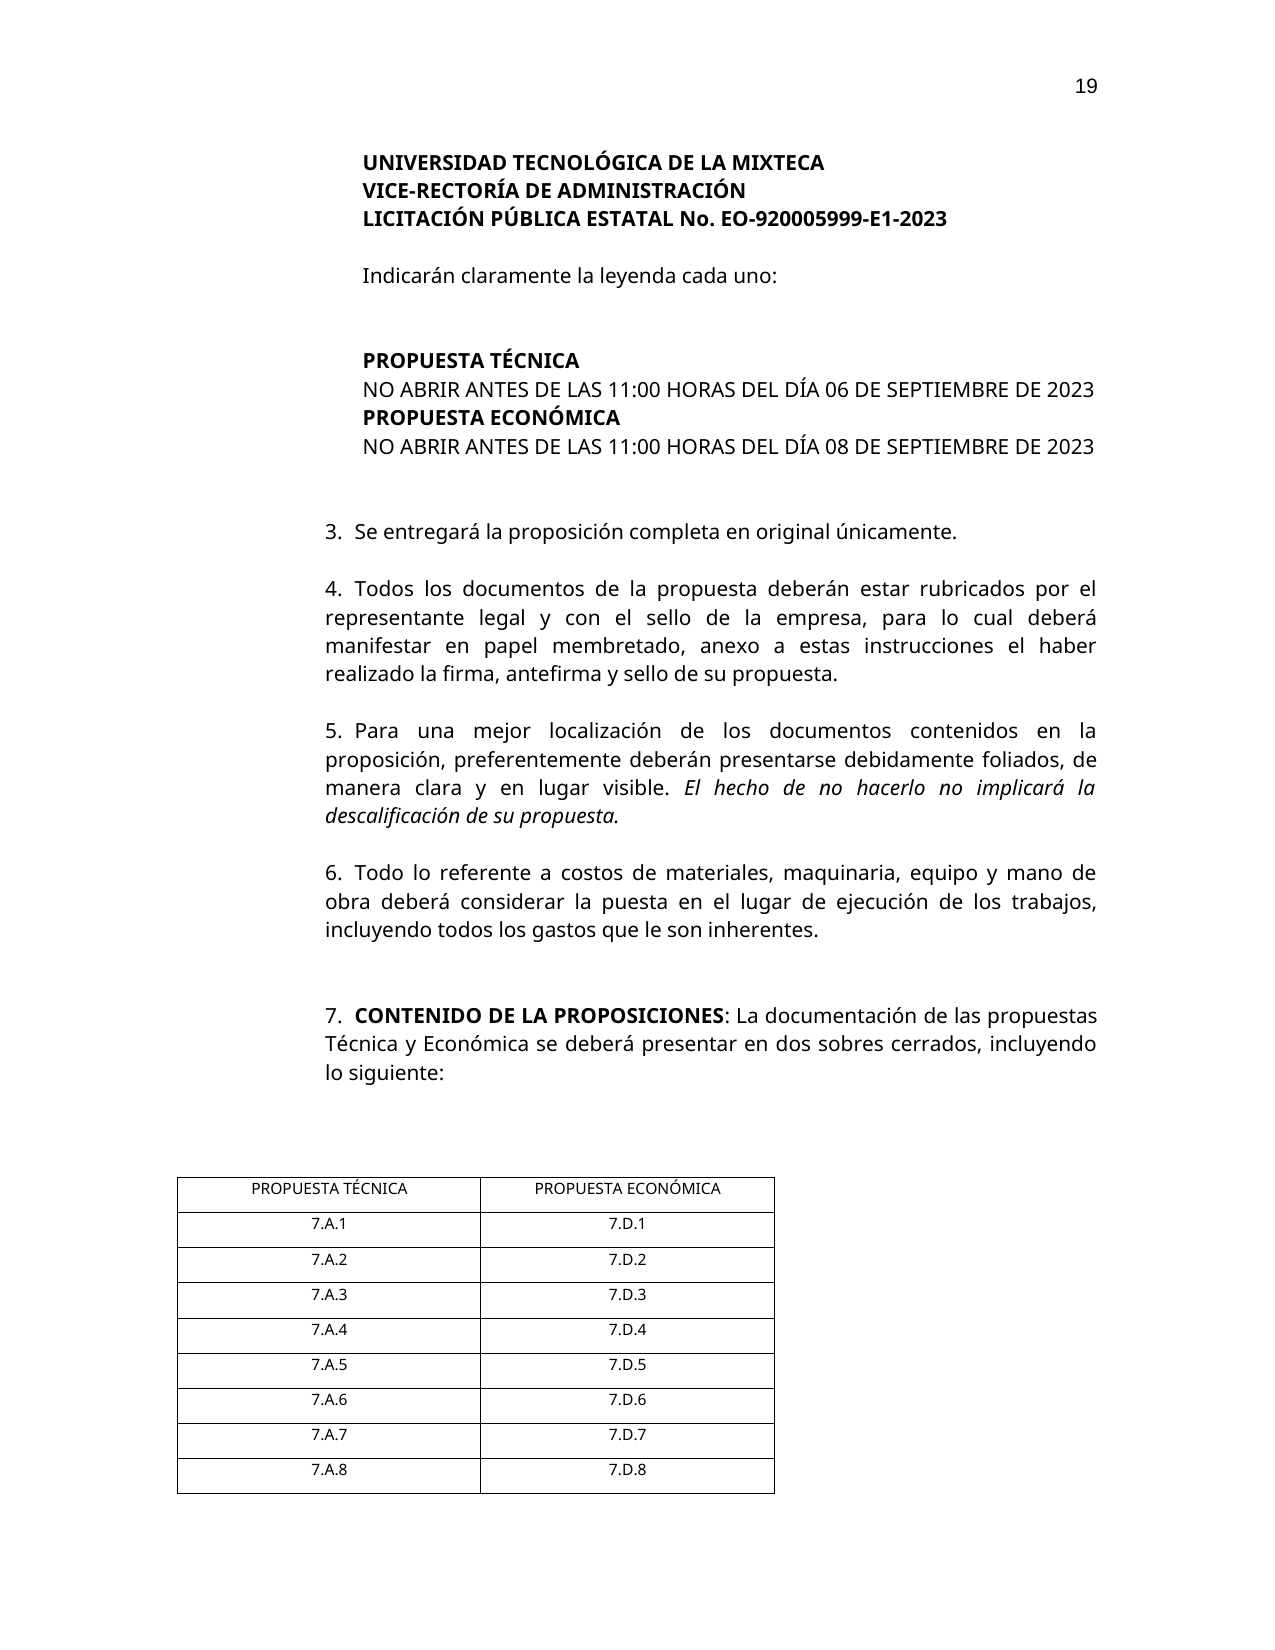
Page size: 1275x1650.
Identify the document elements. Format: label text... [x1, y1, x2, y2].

text PROPUESTA TÉCNICA [362, 347, 1098, 375]
list CONTENIDO DE LA PROPOSICIONES: La documentación de las propuestas Técnica y Económica se deberá presentar en dos sobres cerrados, incluyendo lo siguiente: [325, 1001, 1098, 1086]
table_cell 7.A.8 [178, 1459, 480, 1493]
table_cell 7.A.3 [178, 1283, 480, 1317]
text NO ABRIR ANTES DE LAS 11:00 HORAS DEL DÍA 08 DE SEPTIEMBRE DE 2023 [362, 432, 1098, 460]
table_cell 7.A.1 [178, 1213, 480, 1247]
table_cell 7.D.5 [481, 1354, 774, 1388]
table_cell 7.D.7 [481, 1424, 774, 1458]
table_cell 7.D.1 [481, 1213, 774, 1247]
table_cell 7.A.6 [178, 1389, 480, 1423]
table_cell 7.D.4 [481, 1319, 774, 1352]
list Se entregará la proposición completa en original únicamente. [325, 517, 1063, 546]
table_header PROPUESTA TÉCNICA [178, 1178, 480, 1212]
text VICE-RECTORÍA DE ADMINISTRACIÓN [362, 176, 1098, 204]
text UNIVERSIDAD TECNOLÓGICA DE LA MIXTECA [362, 148, 1098, 176]
list Todos los documentos de la propuesta deberán estar rubricados por el representante legal y con el sello de la empresa, para lo cual deberá manifestar en papel membretado, anexo a estas instrucciones el haber realizado la firma, antefirma y sello de su propuesta. [325, 574, 1098, 688]
list Todo lo referente a costos de materiales, maquinaria, equipo y mano de obra deberá considerar la puesta en el lugar de ejecución de los trabajos, incluyendo todos los gastos que le son inherentes. [325, 858, 1098, 944]
text PROPUESTA ECONÓMICA [362, 403, 1098, 432]
text LICITACIÓN PÚBLICA ESTATAL No. EO-920005999-E1-2023 [362, 204, 1098, 233]
table_header PROPUESTA ECONÓMICA [481, 1178, 774, 1212]
table_cell 7.D.6 [481, 1389, 774, 1423]
table_cell 7.D.3 [481, 1283, 774, 1317]
table_cell 7.A.7 [178, 1424, 480, 1458]
table_cell 7.D.8 [481, 1459, 774, 1493]
text Indicarán claramente la leyenda cada uno: [362, 261, 1098, 290]
table_cell 7.A.2 [178, 1248, 480, 1282]
table_cell 7.A.4 [178, 1319, 480, 1352]
table_cell 7.D.2 [481, 1248, 774, 1282]
list Para una mejor localización de los documentos contenidos en la proposición, preferentemente deberán presentarse debidamente foliados, de manera clara y en lugar visible. El hecho de no hacerlo no implicará la descalificación de su propuesta. [325, 716, 1098, 830]
table_cell 7.A.5 [178, 1354, 480, 1388]
text NO ABRIR ANTES DE LAS 11:00 HORAS DEL DÍA 06 DE SEPTIEMBRE DE 2023 [362, 375, 1098, 403]
